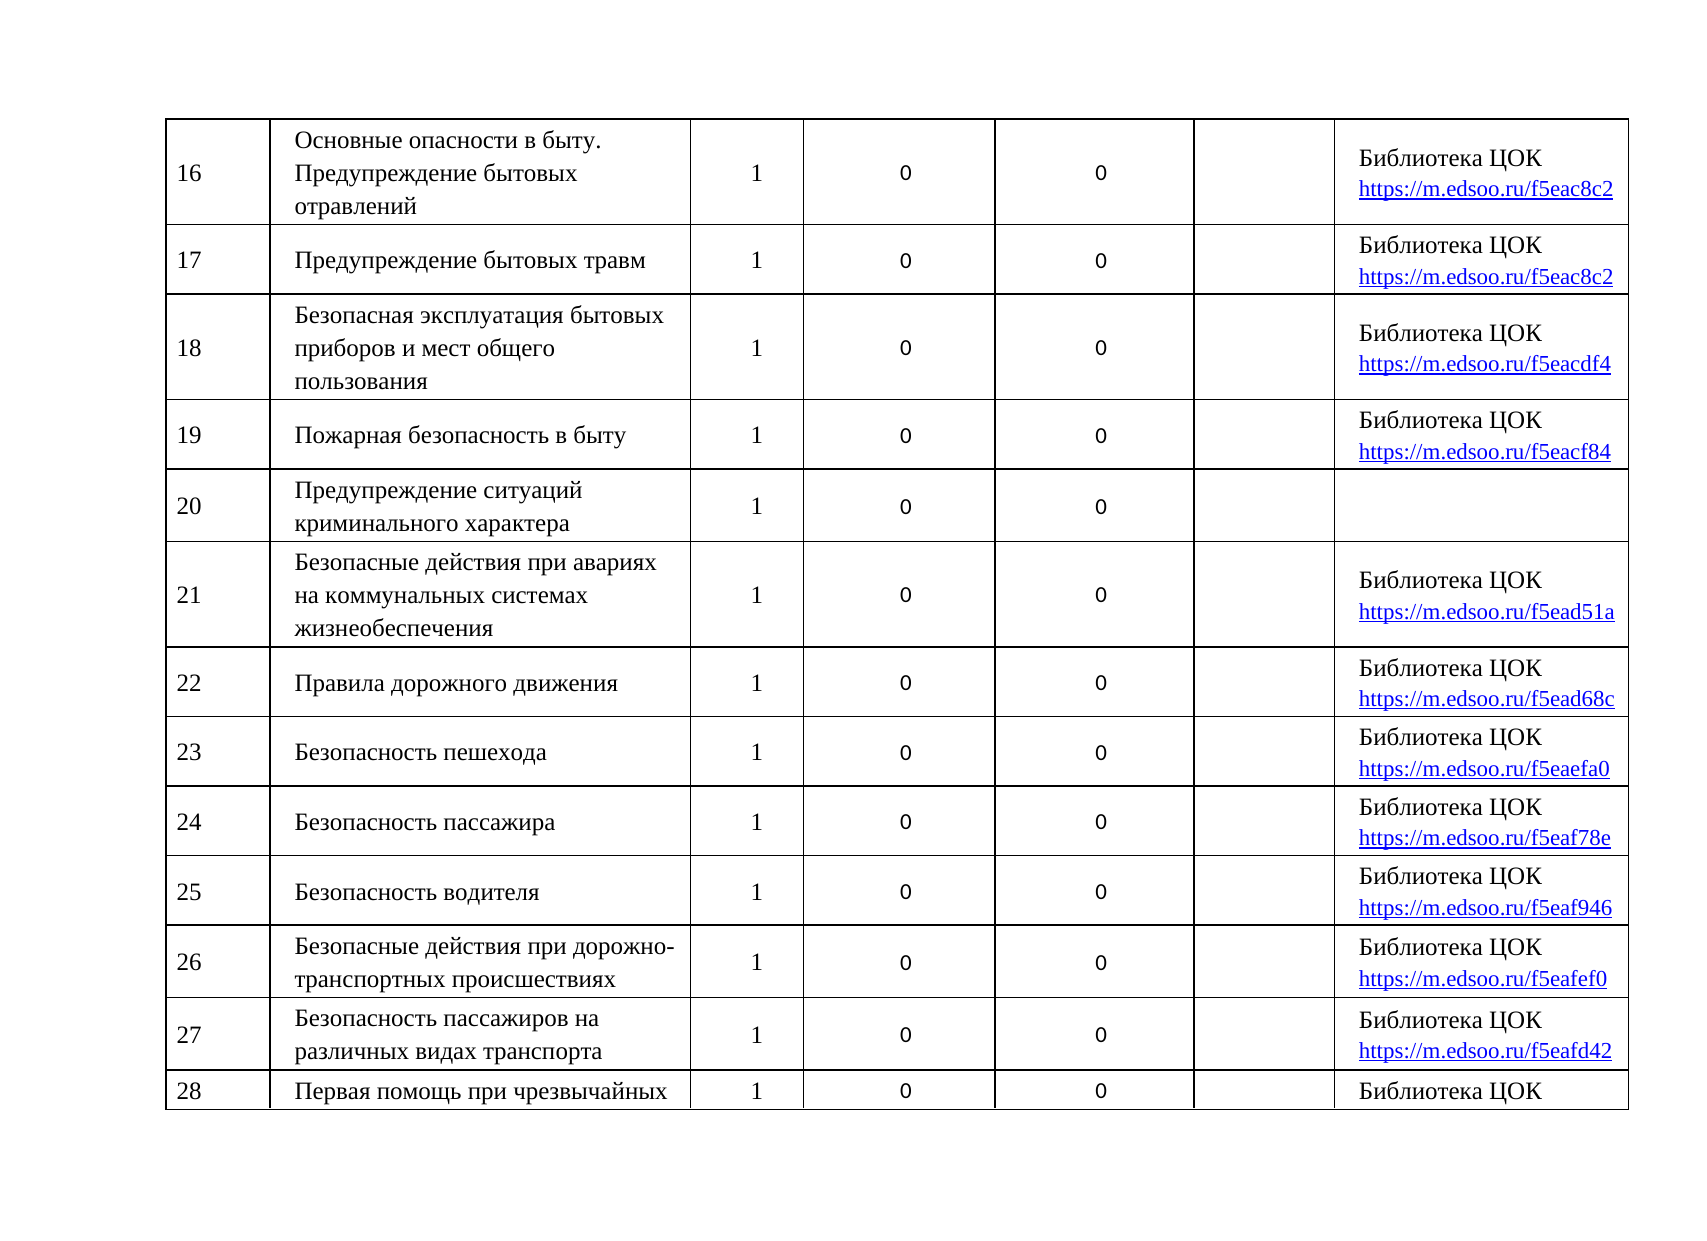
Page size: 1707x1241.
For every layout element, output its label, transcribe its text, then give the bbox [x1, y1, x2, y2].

table_cell Пожарная безопасность в быту [271, 400, 690, 468]
table_cell [1195, 1071, 1334, 1108]
table_cell Библиотека ЦОК https://m.edsoo.ru/f5ead68c [1335, 648, 1628, 716]
table_cell 0 [996, 295, 1193, 398]
table_cell 19 [167, 400, 269, 468]
table_cell Безопасность пассажира [271, 787, 690, 855]
table_cell 0 [804, 542, 994, 646]
table_cell [1195, 648, 1334, 716]
table_cell Основные опасности в быту. Предупреждение бытовых отравлений [271, 120, 690, 223]
table_cell [1195, 542, 1334, 646]
table_cell 0 [804, 225, 994, 293]
table_cell Библиотека ЦОК https://m.edsoo.ru/f5eaefa0 [1335, 717, 1628, 785]
table_cell 1 [691, 542, 803, 646]
table_cell 0 [804, 648, 994, 716]
table_cell 0 [804, 926, 994, 997]
table_cell 18 [167, 295, 269, 398]
table_cell 0 [996, 120, 1193, 223]
table_cell 23 [167, 717, 269, 785]
table_cell Библиотека ЦОК https://m.edsoo.ru/f5eacf84 [1335, 400, 1628, 468]
table_cell Безопасная эксплуатация бытовых приборов и мест общего пользования [271, 295, 690, 398]
table_cell 21 [167, 542, 269, 646]
table_cell 0 [804, 120, 994, 223]
table_cell [1195, 856, 1334, 924]
table_cell 0 [996, 926, 1193, 997]
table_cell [271, 1071, 690, 1108]
table_cell 0 [804, 295, 994, 398]
table_cell 0 [804, 470, 994, 541]
table_cell Библиотека ЦОК https://m.edsoo.ru/f5ead51a [1335, 542, 1628, 646]
table_cell 1 [691, 717, 803, 785]
table_cell Библиотека ЦОК https://m.edsoo.ru/f5eaf78e [1335, 787, 1628, 855]
table_cell Библиотека ЦОК https://m.edsoo.ru/f5eac8c2 [1335, 225, 1628, 293]
table_cell Библиотека ЦОК https://m.edsoo.ru/f5eac8c2 [1335, 120, 1628, 223]
table_cell 0 [804, 400, 994, 468]
table_cell 0 [804, 998, 994, 1069]
table_cell Библиотека ЦОК https://m.edsoo.ru/f5eacdf4 [1335, 295, 1628, 398]
table_cell 27 [167, 998, 269, 1069]
table_cell Библиотека ЦОК https://m.edsoo.ru/f5eaf946 [1335, 856, 1628, 924]
table_cell [1195, 470, 1334, 541]
table_cell 1 [691, 787, 803, 855]
table_cell 1 [691, 295, 803, 398]
table_cell 25 [167, 856, 269, 924]
table_cell 0 [804, 1071, 994, 1108]
table_cell 1 [691, 225, 803, 293]
table_cell 0 [804, 717, 994, 785]
table_cell 0 [996, 648, 1193, 716]
table_cell Библиотека ЦОК https://m.edsoo.ru/f5eafef0 [1335, 926, 1628, 997]
table_cell 22 [167, 648, 269, 716]
table_cell 1 [691, 998, 803, 1069]
table_cell 20 [167, 470, 269, 541]
table_cell 0 [996, 400, 1193, 468]
table_cell [1195, 717, 1334, 785]
table_cell [1195, 926, 1334, 997]
table_cell 28 [167, 1071, 269, 1108]
table_cell [1195, 120, 1334, 223]
table_cell 17 [167, 225, 269, 293]
table_cell Правила дорожного движения [271, 648, 690, 716]
table_cell [1195, 400, 1334, 468]
table_cell [1195, 225, 1334, 293]
table_cell 0 [996, 787, 1193, 855]
table_cell [1195, 998, 1334, 1069]
table_cell 0 [996, 717, 1193, 785]
table_cell 0 [804, 856, 994, 924]
table_cell Предупреждение ситуаций криминального характера [271, 470, 690, 541]
table_cell 1 [691, 856, 803, 924]
table_cell 1 [691, 470, 803, 541]
table_cell Библиотека ЦОК https://m.edsoo.ru/f5eafd42 [1335, 998, 1628, 1069]
table_cell 0 [996, 542, 1193, 646]
table_cell 0 [996, 225, 1193, 293]
table_cell Предупреждение бытовых травм [271, 225, 690, 293]
table_cell 0 [996, 1071, 1193, 1108]
table_cell Безопасность водителя [271, 856, 690, 924]
table_cell 26 [167, 926, 269, 997]
table_cell 0 [996, 998, 1193, 1069]
table_cell Безопасность пассажиров на различных видах транспорта [271, 998, 690, 1069]
table_cell Безопасные действия при авариях на коммунальных системах жизнеобеспечения [271, 542, 690, 646]
table_cell Безопасность пешехода [271, 717, 690, 785]
table_cell 0 [996, 856, 1193, 924]
table_cell 0 [996, 470, 1193, 541]
table_cell 1 [691, 648, 803, 716]
table_cell 0 [804, 787, 994, 855]
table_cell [1335, 1071, 1628, 1108]
table_cell 24 [167, 787, 269, 855]
table_cell 1 [691, 400, 803, 468]
table_cell [1195, 295, 1334, 398]
table_cell 1 [691, 1071, 803, 1108]
table_cell [1335, 470, 1628, 541]
table_cell 1 [691, 120, 803, 223]
table_cell [1195, 787, 1334, 855]
table_cell 16 [167, 120, 269, 223]
table_cell 1 [691, 926, 803, 997]
table_cell Безопасные действия при дорожно-транспортных происшествиях [271, 926, 690, 997]
